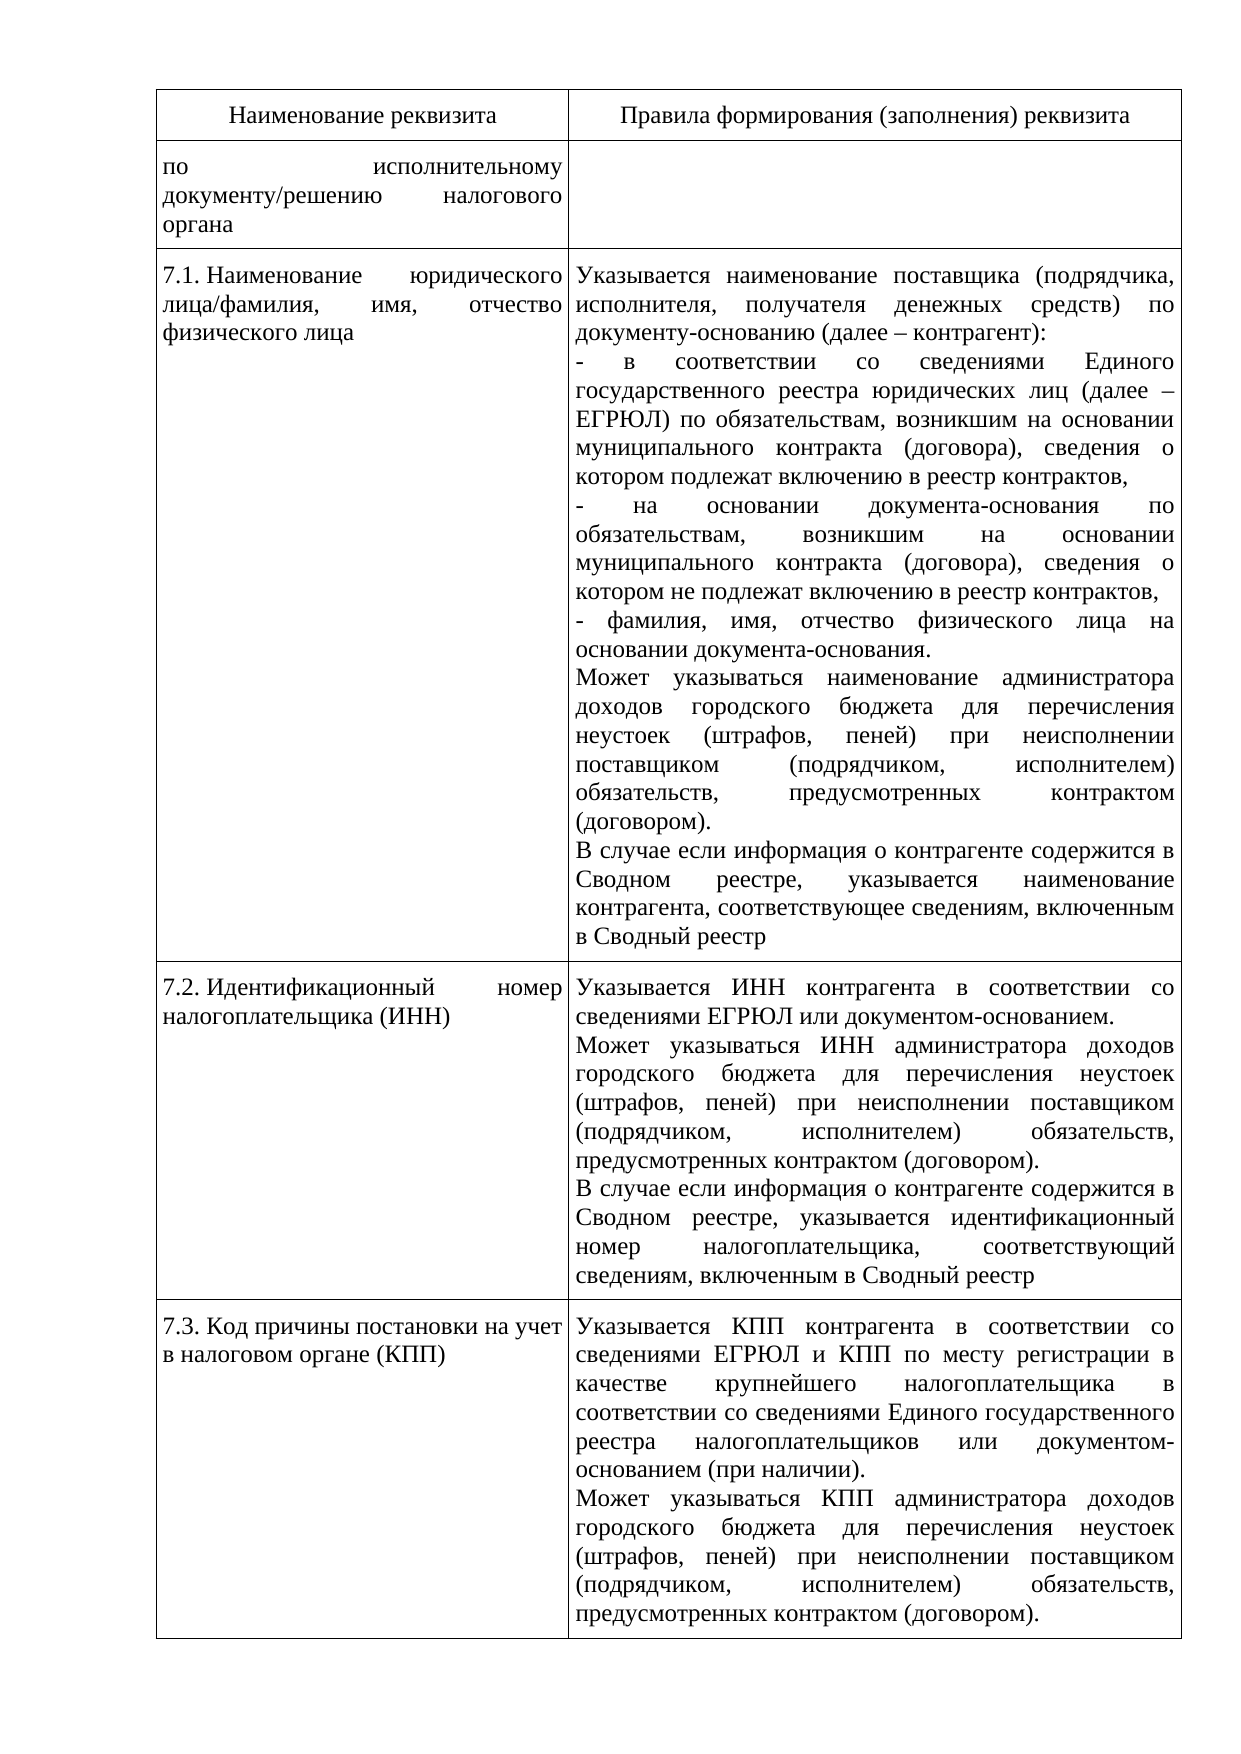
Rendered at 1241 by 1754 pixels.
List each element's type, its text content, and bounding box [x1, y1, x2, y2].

table_cell [569, 141, 1181, 248]
table_header Правила формирования (заполнения) реквизита [569, 90, 1181, 140]
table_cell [157, 1300, 568, 1638]
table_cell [157, 141, 568, 248]
table_header Наименование реквизита [157, 90, 568, 140]
table_cell Указывается наименование поставщика (подрядчика, исполнителя, получателя денежных средств) по документу-основанию (далее – контрагент): - в соответствии со сведениями Единого государственного реестра юридических лиц (далее – ЕГРЮЛ) по обязательствам, возникшим на основании муниципального контракта (договора), сведения о котором подлежат включению в реестр контрактов, - на основании документа-основания по обязательствам, возникшим на основании муниципального контракта (договора), сведения о котором не подлежат включению в реестр контрактов, - фамилия, имя, отчество физического лица на основании документа-основания. Может указываться наименование администратора доходов городского бюджета для перечисления неустоек (штрафов, пеней) при неисполнении поставщиком (подрядчиком, исполнителем) обязательств, предусмотренных контрактом (договором). В случае если информация о контрагенте содержится в Сводном реестре, указывается наименование контрагента, соответствующее сведениям, включенным в Сводный реестр [569, 249, 1181, 961]
table_cell Указывается ИНН контрагента в соответствии со сведениями ЕГРЮЛ или документом-основанием. Может указываться ИНН администратора доходов городского бюджета для перечисления неустоек (штрафов, пеней) при неисполнении поставщиком (подрядчиком, исполнителем) обязательств, предусмотренных контрактом (договором). В случае если информация о контрагенте содержится в Сводном реестре, указывается идентификационный номер налогоплательщика, соответствующий сведениям, включенным в Сводный реестр [569, 962, 1181, 1299]
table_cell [569, 1300, 1181, 1638]
table_cell 7.2. Идентификационный номер налогоплательщика (ИНН) [157, 962, 568, 1299]
table_cell 7.1. Наименование юридического лица/фамилия, имя, отчество физического лица [157, 249, 568, 961]
